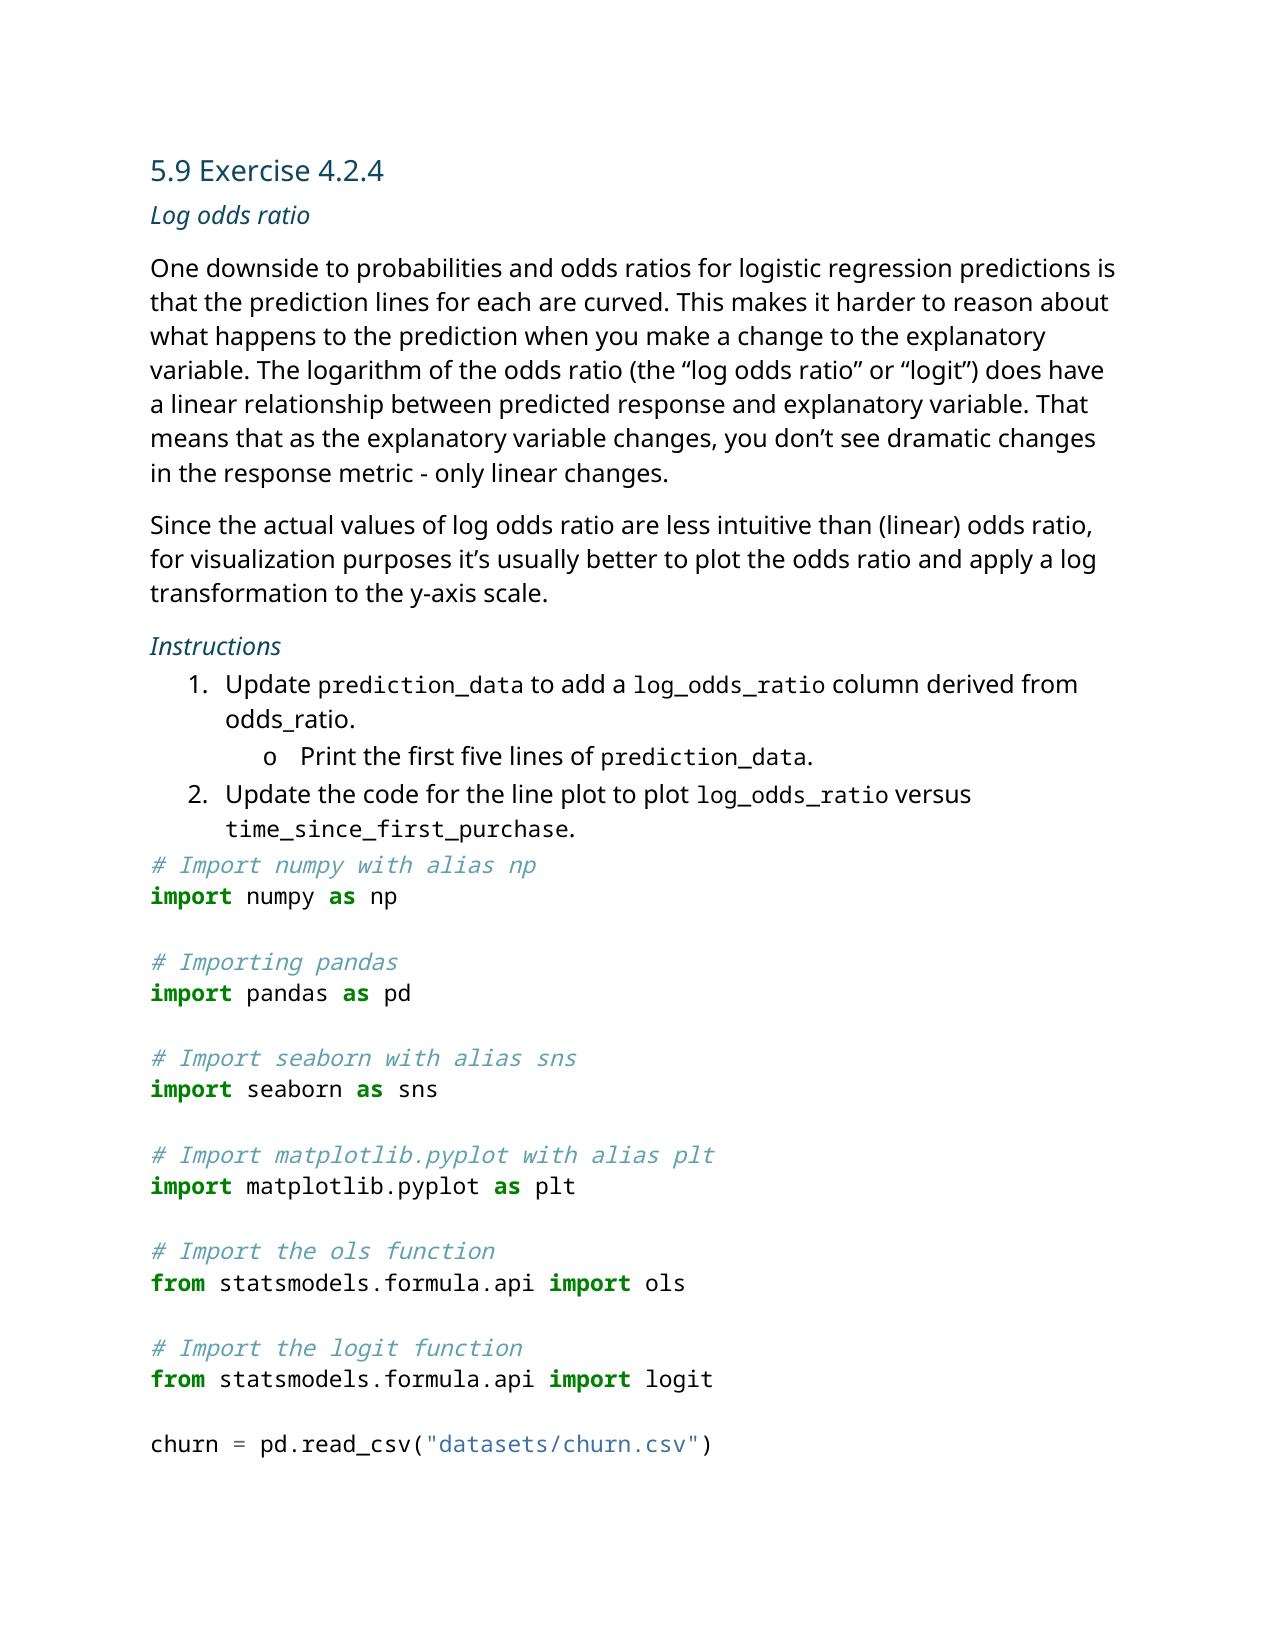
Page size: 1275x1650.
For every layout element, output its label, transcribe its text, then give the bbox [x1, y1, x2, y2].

list Update the code for the line plot to plot log_odds_ratio versus time_since_first_purchase. [187, 777, 1125, 845]
subtitle 5.9 Exercise 4.2.4 [150, 150, 1125, 190]
text Since the actual values of log odds ratio are less intuitive than (linear) odds ratio, for visualization purposes it’s usually better to plot the odds ratio and apply a log transformation to the y-axis scale. [150, 508, 1125, 610]
subtitle Instructions [150, 629, 1125, 663]
text One downside to probabilities and odds ratios for logistic regression predictions is that the prediction lines for each are curved. This makes it harder to reason about what happens to the prediction when you make a change to the explanatory variable. The logarithm of the odds ratio (the “log odds ratio” or “logit”) does have a linear relationship between predicted response and explanatory variable. That means that as the explanatory variable changes, you don’t see dramatic changes in the response metric - only linear changes. [150, 251, 1125, 489]
list Print the first five lines of prediction_data. [262, 739, 1125, 773]
list Update prediction_data to add a log_odds_ratio column derived from odds_ratio. [187, 667, 1125, 735]
subtitle Log odds ratio [150, 198, 1125, 232]
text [150, 849, 1125, 1494]
